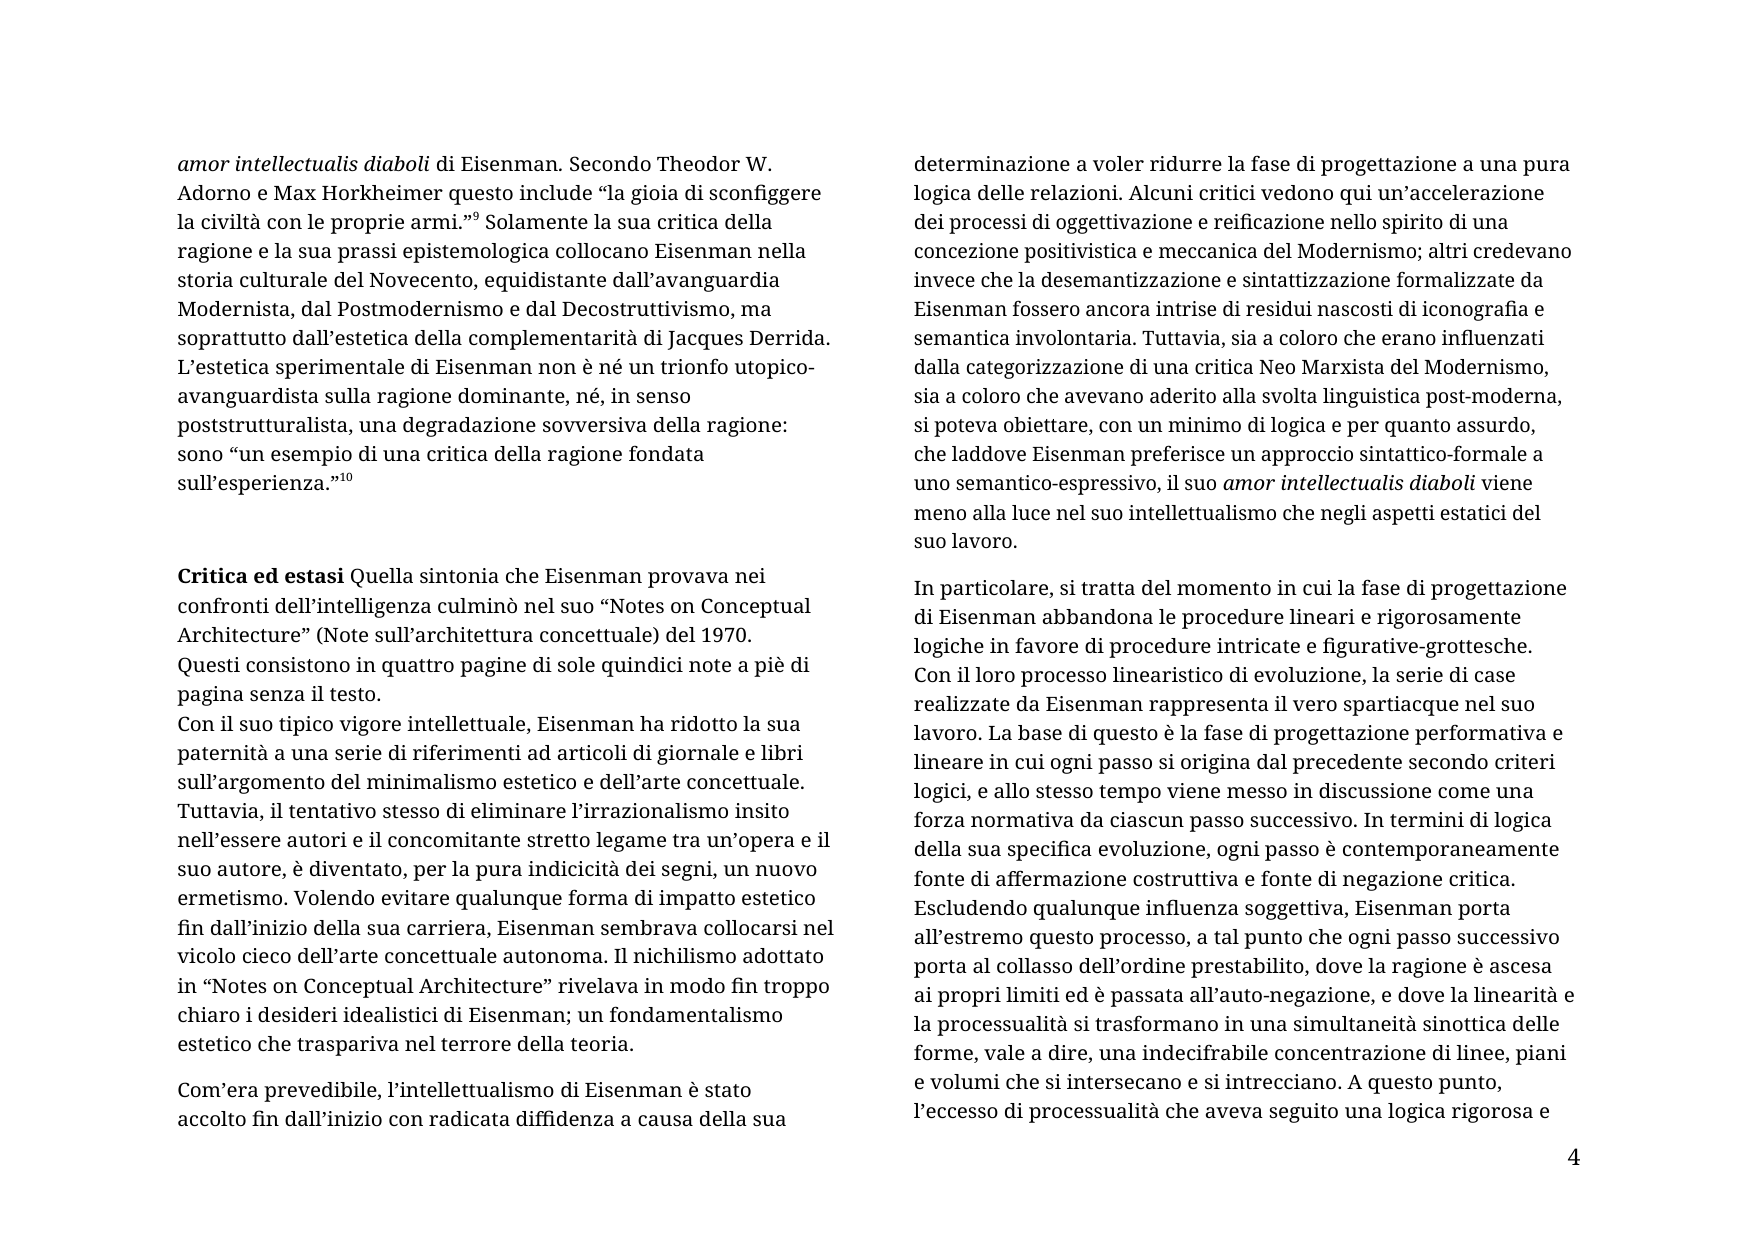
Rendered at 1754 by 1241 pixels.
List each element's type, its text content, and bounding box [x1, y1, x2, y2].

text Critica ed estasi Quella sintonia che Eisenman provava nei confronti dell’intelligenza culminò nel suo “Notes on Conceptual Architecture” (Note sull’architettura concettuale) del 1970. Questi consistono in quattro pagine di sole quindici note a piè di pagina senza il testo. [177, 562, 813, 708]
text Con il suo tipico vigore intellettuale, Eisenman ha ridotto la sua paternità a una serie di riferimenti ad articoli di giornale e libri sull’argomento del minimalismo estetico e dell’arte concettuale. Tuttavia, il tentativo stesso di eliminare l’irrazionalismo insito nell’essere autori e il concomitante stretto legame tra un’opera e il suo autore, è diventato, per la pura indicicità dei segni, un nuovo ermetismo. Volendo evitare qualunque forma di impatto estetico fin dall’inizio della sua carriera, Eisenman sembrava collocarsi nel vicolo cieco dell’arte concettuale autonoma. Il nichilismo adottato in “Notes on Conceptual Architecture” rivelava in modo fin troppo chiaro i desideri idealistici di Eisenman; un fondamentalismo estetico che traspariva nel terrore della teoria. [177, 710, 835, 1057]
text amor intellectualis diaboli di Eisenman. Secondo Theodor W. Adorno e Max Horkheimer questo include “la gioia di sconfiggere la civiltà con le proprie armi.”9 Solamente la sua critica della ragione e la sua prassi epistemologica collocano Eisenman nella storia culturale del Novecento, equidistante dall’avanguardia Modernista, dal Postmodernismo e dal Decostruttivismo, ma soprattutto dall’estetica della complementarità di Jacques Derrida. L’estetica sperimentale di Eisenman non è né un trionfo utopico-avanguardista sulla ragione dominante, né, in senso poststrutturalista, una degradazione sovversiva della ragione: sono “un esempio di una critica della ragione fondata sull’esperienza.”10 [177, 150, 835, 497]
text Com’era prevedibile, l’intellettualismo di Eisenman è stato accolto fin dall’inizio con radicata diffidenza a causa della sua determinazione a voler ridurre la fase di progettazione a una pura logica delle relazioni. Alcuni critici vedono qui un’accelerazione dei processi di oggettivazione e reificazione nello spirito di una concezione positivistica e meccanica del Modernismo; altri credevano invece che la desemantizzazione e sintattizzazione formalizzate da Eisenman fossero ancora intrise di residui nascosti di iconografia e semantica involontaria. Tuttavia, sia a coloro che erano influenzati dalla categorizzazione di una critica Neo Marxista del Modernismo, sia a coloro che avevano aderito alla svolta linguistica post-moderna, si poteva obiettare, con un minimo di logica e per quanto assurdo, che laddove Eisenman preferisce un approccio sintattico-formale a uno semantico-espressivo, il suo amor intellectualis diaboli viene meno alla luce nel suo intellettualismo che negli aspetti estatici del suo lavoro. [914, 150, 1574, 555]
